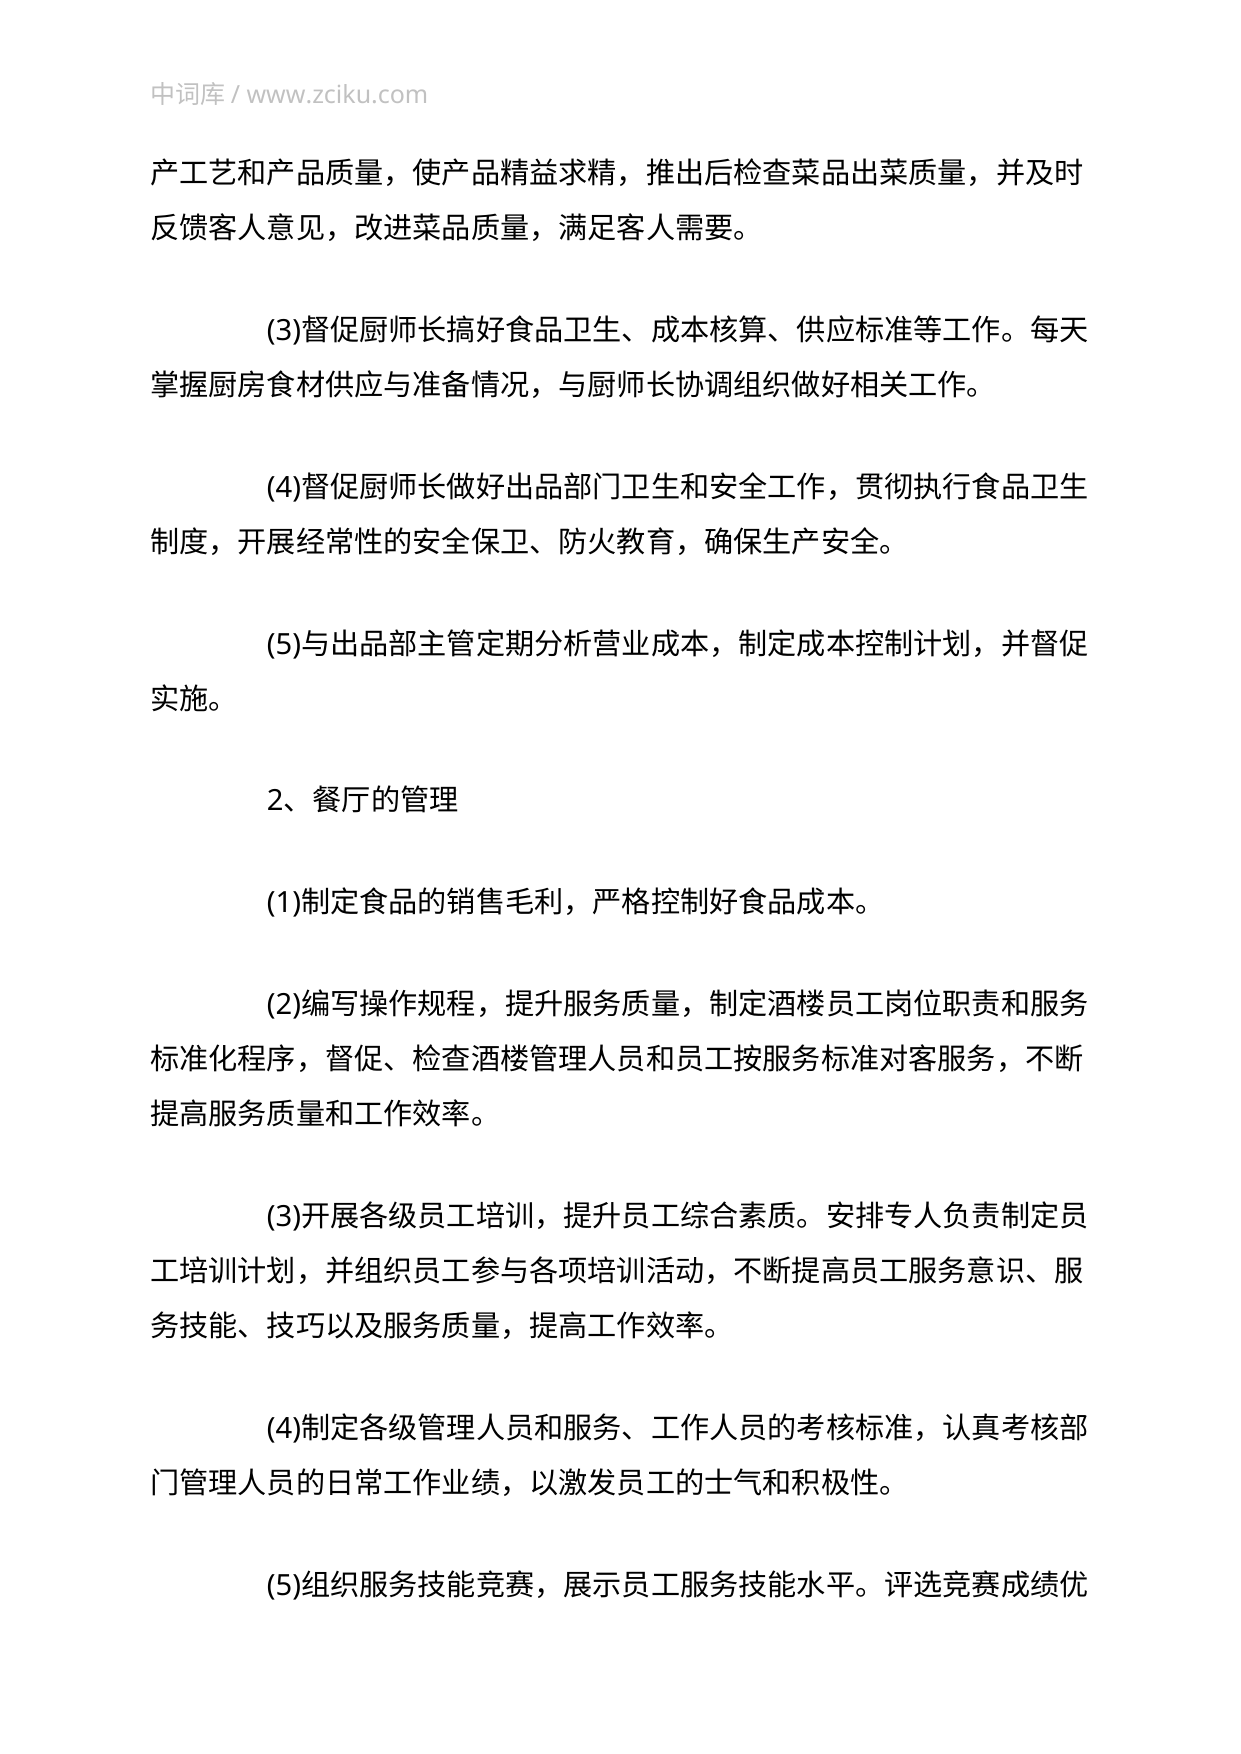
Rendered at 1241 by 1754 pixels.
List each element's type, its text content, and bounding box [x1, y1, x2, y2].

text 2、餐厅的管理 [150, 777, 1090, 819]
text (3)督促厨师长搞好食品卫生、成本核算、供应标准等工作。每天掌握厨房食材供应与准备情况，与厨师长协调组织做好相关工作。 [150, 307, 1090, 404]
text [150, 1561, 1090, 1603]
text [150, 150, 1090, 247]
text (4)督促厨师长做好出品部门卫生和安全工作，贯彻执行食品卫生制度，开展经常性的安全保卫、防火教育，确保生产安全。 [150, 463, 1090, 561]
text (4)制定各级管理人员和服务、工作人员的考核标准，认真考核部门管理人员的日常工作业绩，以激发员工的士气和积极性。 [150, 1404, 1090, 1502]
text (3)开展各级员工培训，提升员工综合素质。安排专人负责制定员工培训计划，并组织员工参与各项培训活动，不断提高员工服务意识、服务技能、技巧以及服务质量，提高工作效率。 [150, 1193, 1090, 1345]
text (2)编写操作规程，提升服务质量，制定酒楼员工岗位职责和服务标准化程序，督促、检查酒楼管理人员和员工按服务标准对客服务，不断提高服务质量和工作效率。 [150, 981, 1090, 1133]
text (5)与出品部主管定期分析营业成本，制定成本控制计划，并督促实施。 [150, 620, 1090, 717]
text (1)制定食品的销售毛利，严格控制好食品成本。 [150, 879, 1090, 921]
